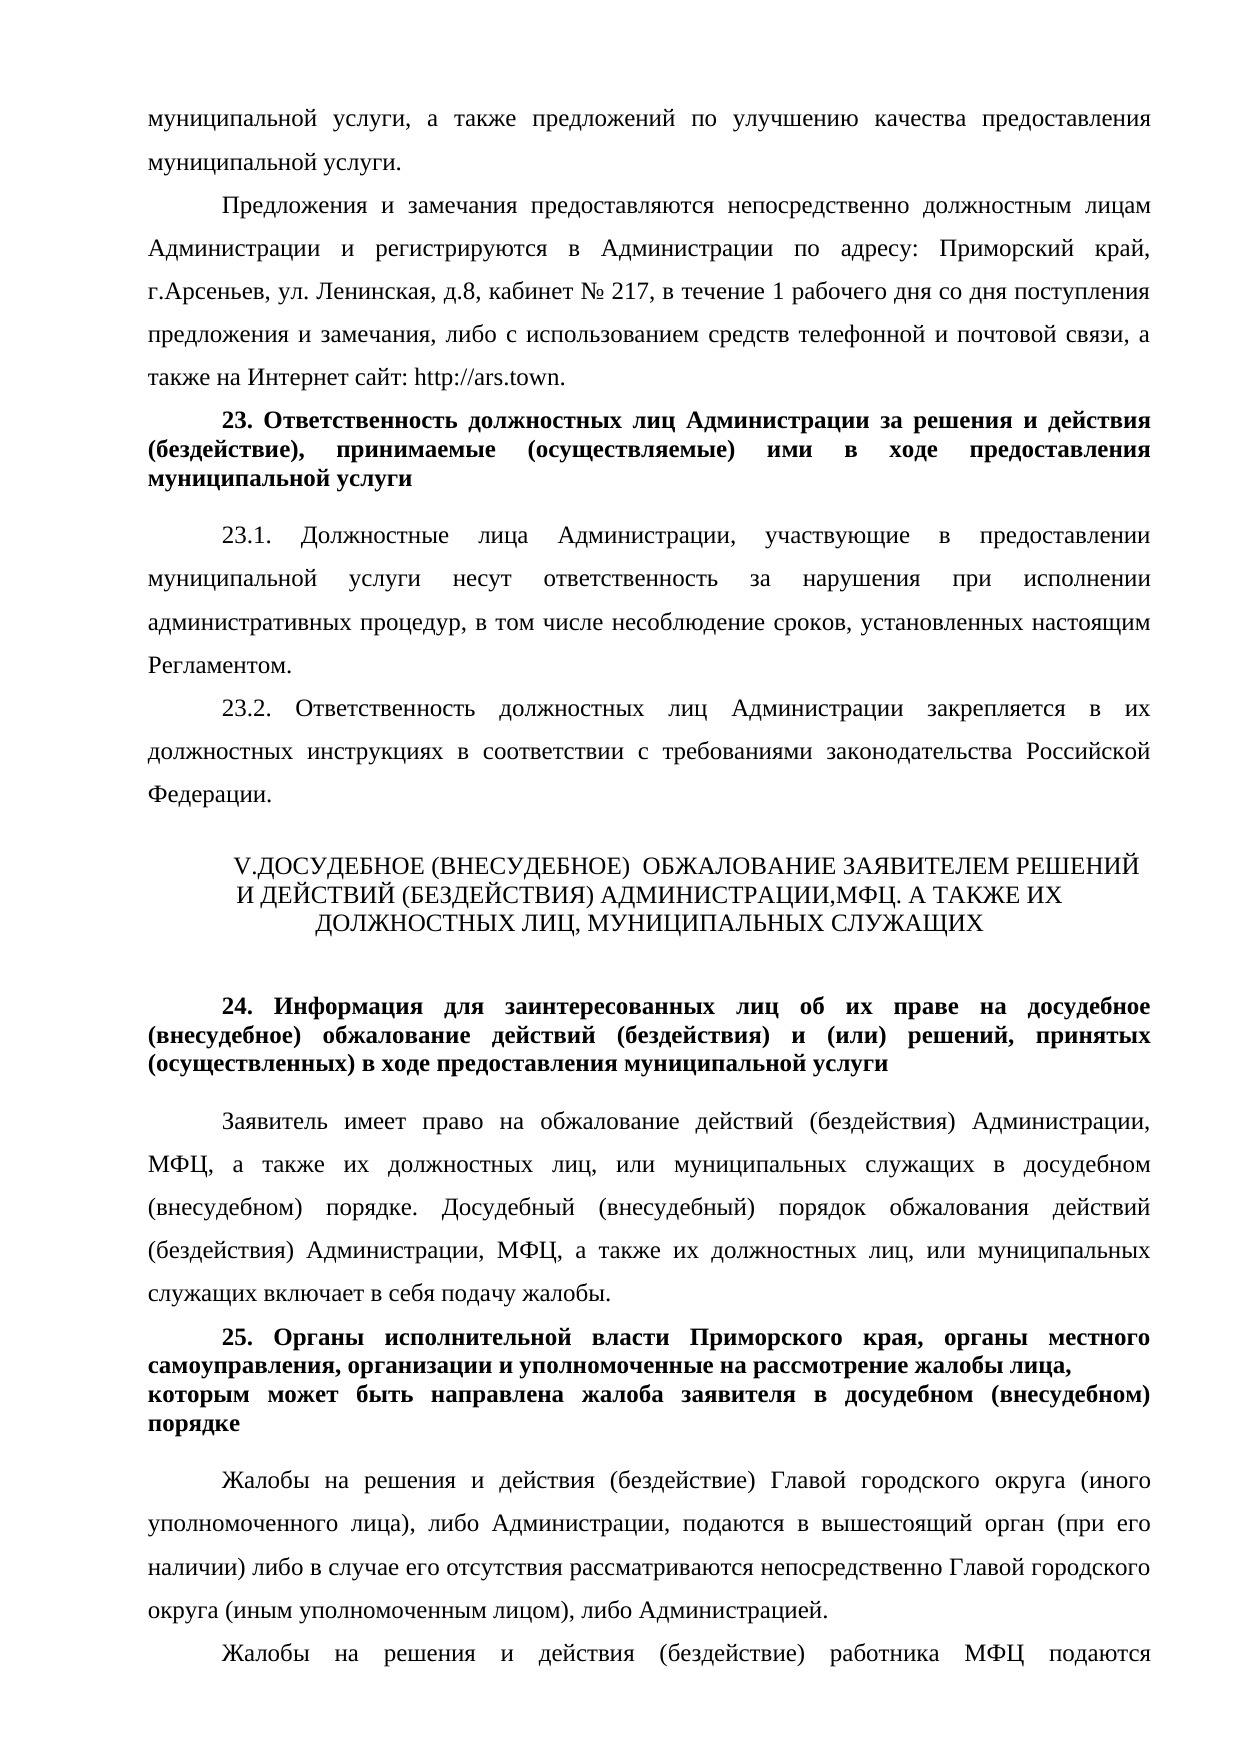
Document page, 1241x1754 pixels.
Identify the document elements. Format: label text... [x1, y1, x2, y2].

list V.ДОСУДЕБНОЕ (ВНЕСУДЕБНОЕ) ОБЖАЛОВАНИЕ ЗАЯВИТЕЛЕМ РЕШЕНИЙ И ДЕЙСТВИЙ (БЕЗДЕЙСТВИЯ) АДМИНИСТРАЦИИ,МФЦ. А ТАКЖЕ ИХ ДОЛЖНОСТНЫХ ЛИЦ, МУНИЦИПАЛЬНЫХ СЛУЖАЩИХ [148, 851, 1152, 937]
text Заявитель имеет право на обжалование действий (бездействия) Администрации, МФЦ, а также их должностных лиц, или муниципальных служащих в досудебном (внесудебном) порядке. Досудебный (внесудебный) порядок обжалования действий (бездействия) Администрации, МФЦ, а также их должностных лиц, или муниципальных служащих включает в себя подачу жалобы. [148, 1106, 1152, 1307]
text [148, 1638, 1152, 1667]
text Жалобы на решения и действия (бездействие) Главой городского округа (иного уполномоченного лица), либо Администрации, подаются в вышестоящий орган (при его наличии) либо в случае его отсутствия рассматриваются непосредственно Главой городского округа (иным уполномоченным лицом), либо Администрацией. [148, 1465, 1152, 1623]
text 23.2. Ответственность должностных лиц Администрации закрепляется в их должностных инструкциях в соответствии с требованиями законодательства Российской Федерации. [148, 693, 1152, 808]
title 23. Ответственность должностных лиц Администрации за решения и действия (бездействие), принимаемые (осуществляемые) ими в ходе предоставления муниципальной услуги [148, 405, 1152, 492]
text 23.1. Должностные лица Администрации, участвующие в предоставлении муниципальной услуги несут ответственность за нарушения при исполнении административных процедур, в том числе несоблюдение сроков, установленных настоящим Регламентом. [148, 520, 1152, 678]
text 25. Органы исполнительной власти Приморского края, органы местного самоуправления, организации и уполномоченные на рассмотрение жалобы лица, [148, 1322, 1152, 1379]
list 24. Информация для заинтересованных лиц об их праве на досудебное (внесудебное) обжалование действий (бездействия) и (или) решений, принятых (осуществленных) в ходе предоставления муниципальной услуги [148, 991, 1152, 1077]
list Предложения и замечания предоставляются непосредственно должностным лицам Администрации и регистрируются в Администрации по адресу: Приморский край, г.Арсеньев, ул. Ленинская, д.8, кабинет № 217, в течение 1 рабочего дня со дня поступления предложения и замечания, либо с использованием средств телефонной и почтовой связи, а также на Интернет сайт: http://ars.town. [148, 190, 1152, 391]
text которым может быть направлена жалоба заявителя в досудебном (внесудебном) порядке [148, 1379, 1152, 1437]
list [148, 103, 1152, 175]
